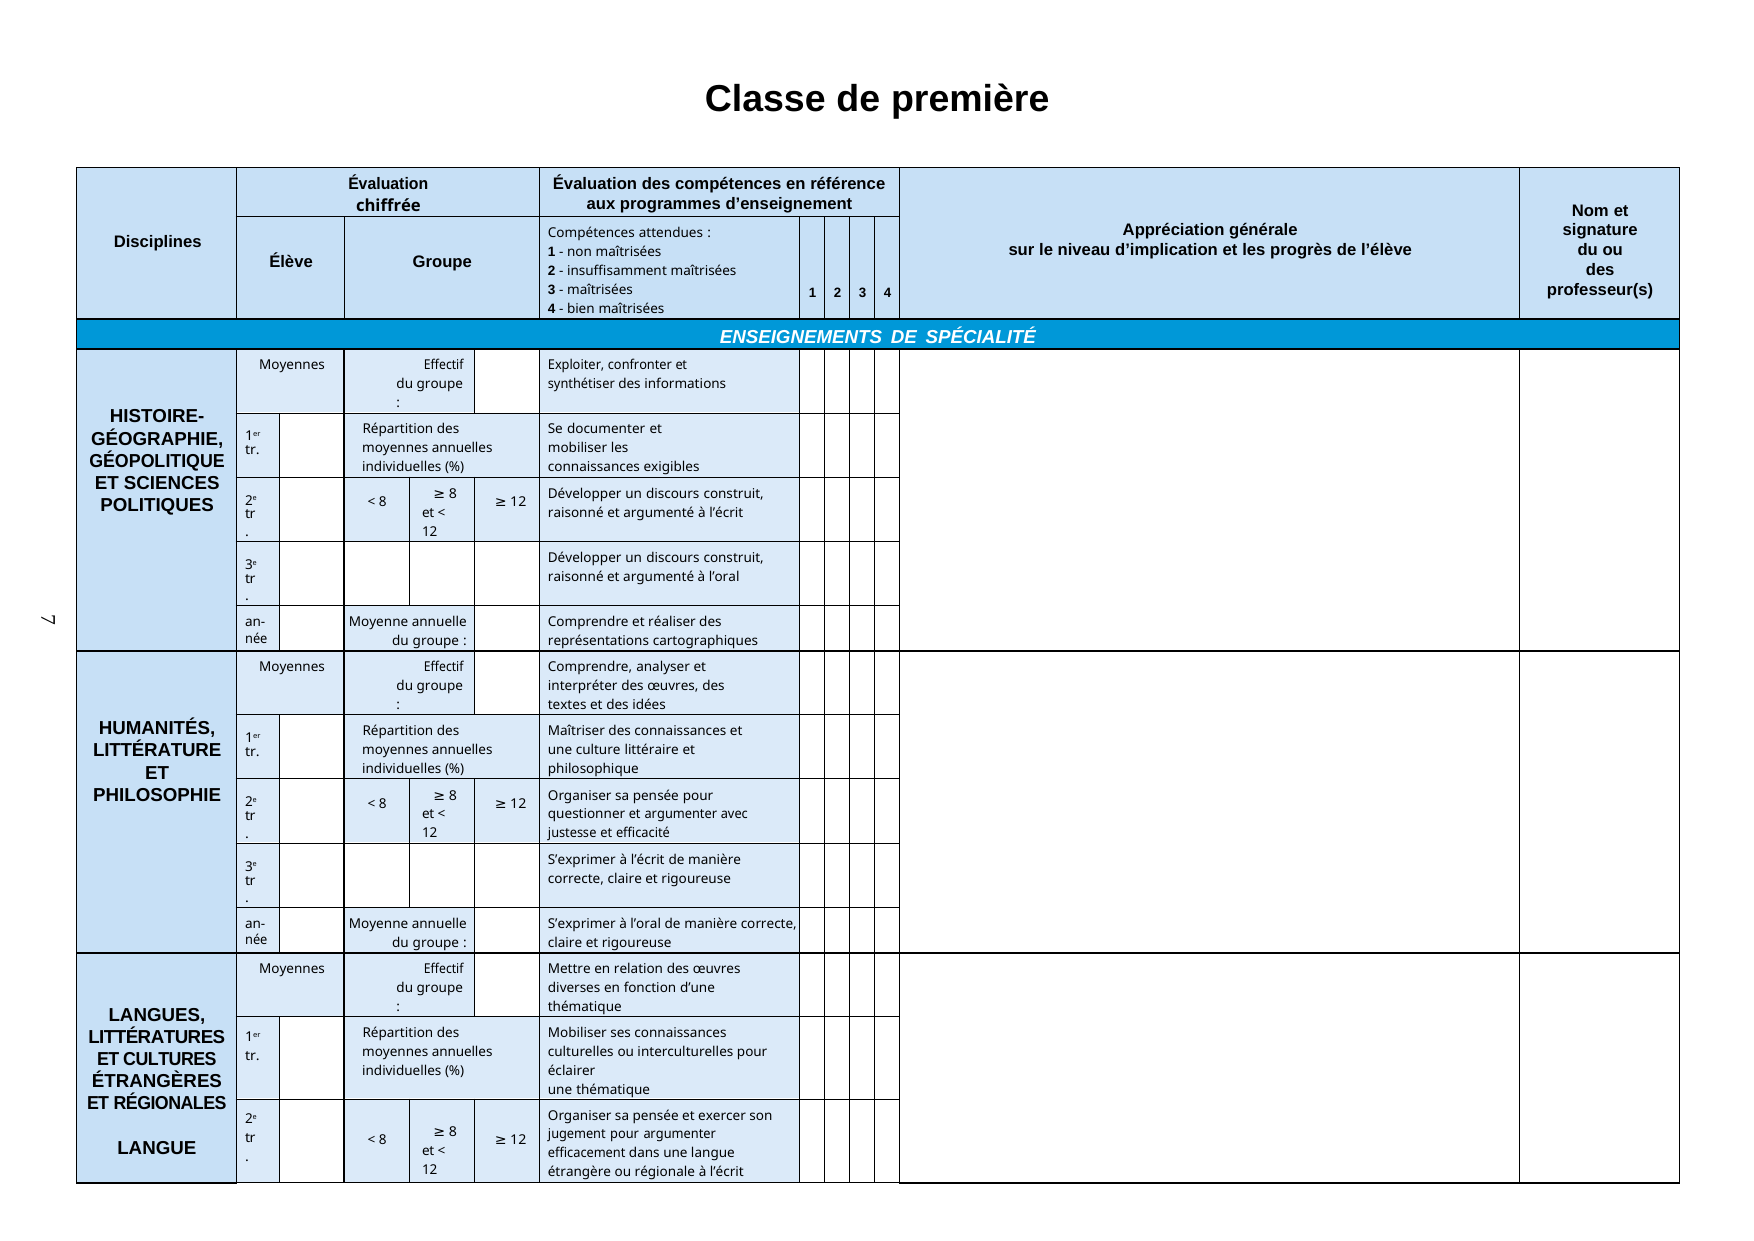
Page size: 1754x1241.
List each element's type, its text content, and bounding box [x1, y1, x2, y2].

table_cell [825, 606, 849, 650]
table_cell [850, 1017, 874, 1098]
table_cell Répartition des moyennes annuelles individuelles (%) [345, 1017, 539, 1098]
table_header Disciplines [77, 168, 236, 318]
table_cell [475, 350, 539, 412]
table_cell [825, 908, 849, 952]
table_cell [475, 542, 539, 605]
table_cell [475, 652, 539, 714]
table_cell [850, 844, 874, 907]
table_cell Mobiliser ses connaissances culturelles ou interculturelles pour éclairer une thématique [540, 1017, 799, 1098]
table_cell Moyenne annuelle du groupe : [345, 606, 474, 650]
table_cell [850, 954, 874, 1016]
table_cell [850, 715, 874, 778]
table_cell [1520, 350, 1679, 650]
table_cell 2e tr. [237, 1100, 279, 1182]
table_cell 3e tr. [237, 844, 279, 907]
table_cell S’exprimer à l’écrit de manière correcte, claire et rigoureuse [540, 844, 799, 907]
table_cell [850, 542, 874, 605]
table_header Nom et signature du ou des professeur(s) [1520, 168, 1679, 318]
table_cell [280, 542, 343, 605]
table_cell [800, 779, 824, 842]
table_cell S’exprimer à l’oral de manière correcte, claire et rigoureuse [540, 908, 799, 952]
table_cell 3e tr. [237, 542, 279, 605]
table_cell [850, 779, 874, 842]
table_cell [900, 954, 1519, 1182]
table_cell [1520, 954, 1679, 1182]
table_cell [800, 844, 824, 907]
table_cell Moyenne annuelle du groupe : [345, 908, 474, 952]
table_cell [410, 542, 474, 605]
table_cell [825, 542, 849, 605]
table_cell [475, 844, 539, 907]
table_cell Mettre en relation des œuvres diverses en fonction d’une thématique [540, 954, 799, 1016]
table_cell ≥ 8 et < 12 [410, 478, 474, 541]
table_cell [850, 908, 874, 952]
table_cell [875, 779, 899, 842]
table_cell [875, 350, 899, 412]
table_cell 1er tr. [237, 414, 279, 477]
table_cell [280, 715, 343, 778]
table_cell Répartition des moyennes annuelles individuelles (%) [345, 414, 539, 477]
table_cell Moyennes [237, 350, 343, 412]
table_cell ≥ 12 [475, 478, 539, 541]
table_cell Groupe [345, 217, 539, 318]
table_cell [800, 1100, 824, 1182]
table_cell 1 [800, 217, 824, 318]
table_cell < 8 [345, 1100, 409, 1182]
table_cell [800, 715, 824, 778]
table_cell 1er tr. [237, 1017, 279, 1098]
table_cell [280, 1100, 343, 1182]
table_cell [280, 779, 343, 842]
table_header Évaluation chiffrée [237, 168, 539, 216]
table_cell < 8 [345, 478, 409, 541]
table_cell [345, 542, 409, 605]
table_cell Maîtriser des connaissances et une culture littéraire et philosophique [540, 715, 799, 778]
table_cell [825, 350, 849, 412]
table_cell 2e tr. [237, 478, 279, 541]
table_cell [875, 908, 899, 952]
table_cell Développer un discours construit, raisonné et argumenté à l’écrit [540, 478, 799, 541]
table_cell ≥ 12 [475, 779, 539, 842]
table_cell [900, 350, 1519, 650]
table_cell [900, 652, 1519, 952]
table_cell [850, 414, 874, 477]
table_cell [825, 779, 849, 842]
table_cell Moyennes [237, 652, 343, 714]
table_cell [800, 414, 824, 477]
table_cell Développer un discours construit, raisonné et argumenté à l’oral [540, 542, 799, 605]
table_cell [280, 414, 343, 477]
table_cell 2e tr. [237, 779, 279, 842]
table_cell [825, 954, 849, 1016]
table_cell [800, 350, 824, 412]
table_cell [410, 844, 474, 907]
table_cell [280, 478, 343, 541]
table_cell Comprendre, analyser et interpréter des œuvres, des textes et des idées [540, 652, 799, 714]
table_cell Organiser sa pensée et exercer son jugement pour argumenter efficacement dans une langue étrangère ou régionale à l’écrit [540, 1100, 799, 1182]
table_cell [800, 954, 824, 1016]
table_cell [475, 954, 539, 1016]
table_cell Répartition des moyennes annuelles individuelles (%) [345, 715, 539, 778]
table_cell [850, 350, 874, 412]
table_cell LANGUES, LITTÉRATURES ET CULTURES ÉTRANGÈRES ET RÉGIONALES LANGUE .............................. [77, 954, 236, 1182]
table_header Évaluation des compétences en référence aux programmes d’enseignement [540, 168, 899, 216]
table_cell [280, 606, 343, 650]
table_cell [800, 908, 824, 952]
table_cell [875, 542, 899, 605]
table_cell [800, 478, 824, 541]
table_cell [1520, 652, 1679, 952]
table_cell [875, 1017, 899, 1098]
table_cell [825, 1100, 849, 1182]
table_cell [280, 1017, 343, 1098]
table_cell HISTOIRE- GÉOGRAPHIE, GÉOPOLITIQUE ET SCIENCES POLITIQUES [77, 350, 236, 650]
table_cell [800, 1017, 824, 1098]
table_cell [850, 606, 874, 650]
table_cell Effectif du groupe : [345, 954, 474, 1016]
table_cell [345, 844, 409, 907]
table_cell [825, 1017, 849, 1098]
table_cell [850, 478, 874, 541]
table_cell [280, 844, 343, 907]
table_cell Compétences attendues : - non maîtrisées - insuffisamment maîtrisées - maîtrisées - bien maîtrisées [540, 217, 799, 318]
table_cell [875, 652, 899, 714]
table_header Appréciation générale sur le niveau d’implication et les progrès de l’élève [900, 168, 1519, 318]
table_cell HUMANITÉS, LITTÉRATURE ET PHILOSOPHIE [77, 652, 236, 952]
table_cell 3 [850, 217, 874, 318]
table_cell [800, 542, 824, 605]
table_cell 2 [825, 217, 849, 318]
table_cell 1er tr. [237, 715, 279, 778]
table_cell [875, 954, 899, 1016]
table_cell [875, 606, 899, 650]
table_cell [825, 652, 849, 714]
table_cell [875, 478, 899, 541]
table_cell [280, 908, 343, 952]
table_cell ENSEIGNEMENTS DE SPÉCIALITÉ [77, 320, 1679, 348]
table_cell 4 [875, 217, 899, 318]
table_cell [875, 414, 899, 477]
table_cell [800, 606, 824, 650]
table_cell an- née [237, 908, 279, 952]
table_cell Se documenter et mobiliser les connaissances exigibles [540, 414, 799, 477]
table_cell Élève [237, 217, 344, 318]
table_cell [875, 1100, 899, 1182]
table_cell Moyennes [237, 954, 343, 1016]
table_cell [825, 715, 849, 778]
table_cell [825, 414, 849, 477]
table_cell ≥ 8 et < 12 [410, 779, 474, 842]
table_cell [875, 844, 899, 907]
table_cell [475, 606, 539, 650]
table_cell ≥ 8 et < 12 [410, 1100, 474, 1182]
table_cell Exploiter, confronter et synthétiser des informations [540, 350, 799, 412]
table_cell [850, 652, 874, 714]
table_cell Comprendre et réaliser des représentations cartographiques [540, 606, 799, 650]
table_cell < 8 [345, 779, 409, 842]
table_cell Effectif du groupe : [345, 652, 474, 714]
table_cell Effectif du groupe : [345, 350, 474, 412]
table_cell [825, 844, 849, 907]
table_cell [800, 652, 824, 714]
table_cell [475, 908, 539, 952]
table_cell [825, 478, 849, 541]
table_cell [875, 715, 899, 778]
table_cell Organiser sa pensée pour questionner et argumenter avec justesse et efficacité [540, 779, 799, 842]
table_cell [850, 1100, 874, 1182]
table_cell ≥ 12 [475, 1100, 539, 1182]
table_cell an- née [237, 606, 279, 650]
